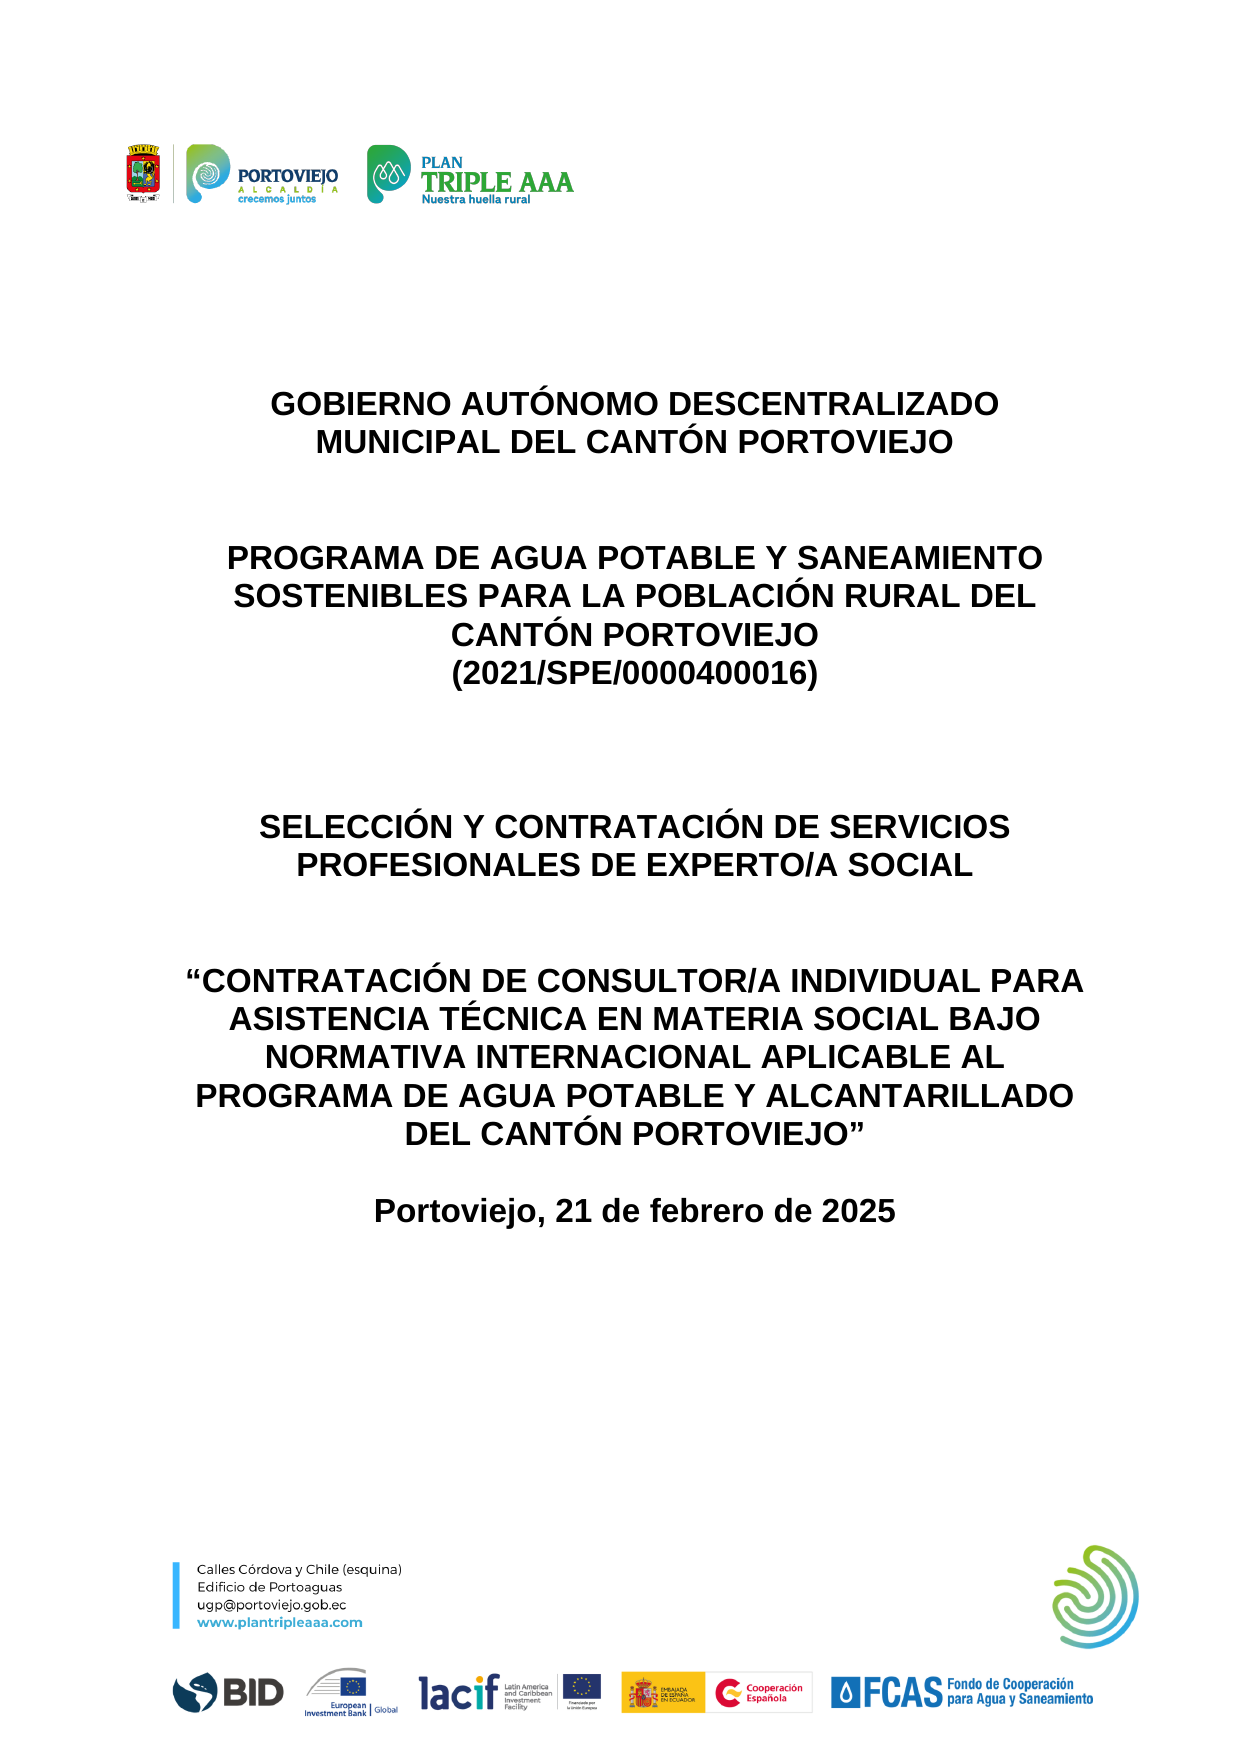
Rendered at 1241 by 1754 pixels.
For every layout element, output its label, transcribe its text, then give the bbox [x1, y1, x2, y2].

title (2021/SPE/0000400016) [177, 653, 1093, 692]
text PROGRAMA DE AGUA POTABLE Y SANEAMIENTO SOSTENIBLES PARA LA POBLACIÓN RURAL DEL CANTÓN PORTOVIEJO [177, 538, 1093, 653]
title SELECCIÓN Y CONTRATACIÓN DE SERVICIOS PROFESIONALES DE EXPERTO/A SOCIAL [177, 807, 1093, 884]
picture [0, 16, 593, 308]
title Portoviejo, 21 de febrero de 2025 [177, 1191, 1093, 1230]
title “CONTRATACIÓN DE CONSULTOR/A INDIVIDUAL PARA ASISTENCIA TÉCNICA EN MATERIA SOCIAL BAJO NORMATIVA INTERNACIONAL APLICABLE AL PROGRAMA DE AGUA POTABLE Y ALCANTARILLADO DEL CANTÓN PORTOVIEJO” [177, 961, 1093, 1153]
text GOBIERNO AUTÓNOMO DESCENTRALIZADO MUNICIPAL DEL CANTÓN PORTOVIEJO [177, 384, 1093, 461]
picture [108, 1504, 1173, 1754]
